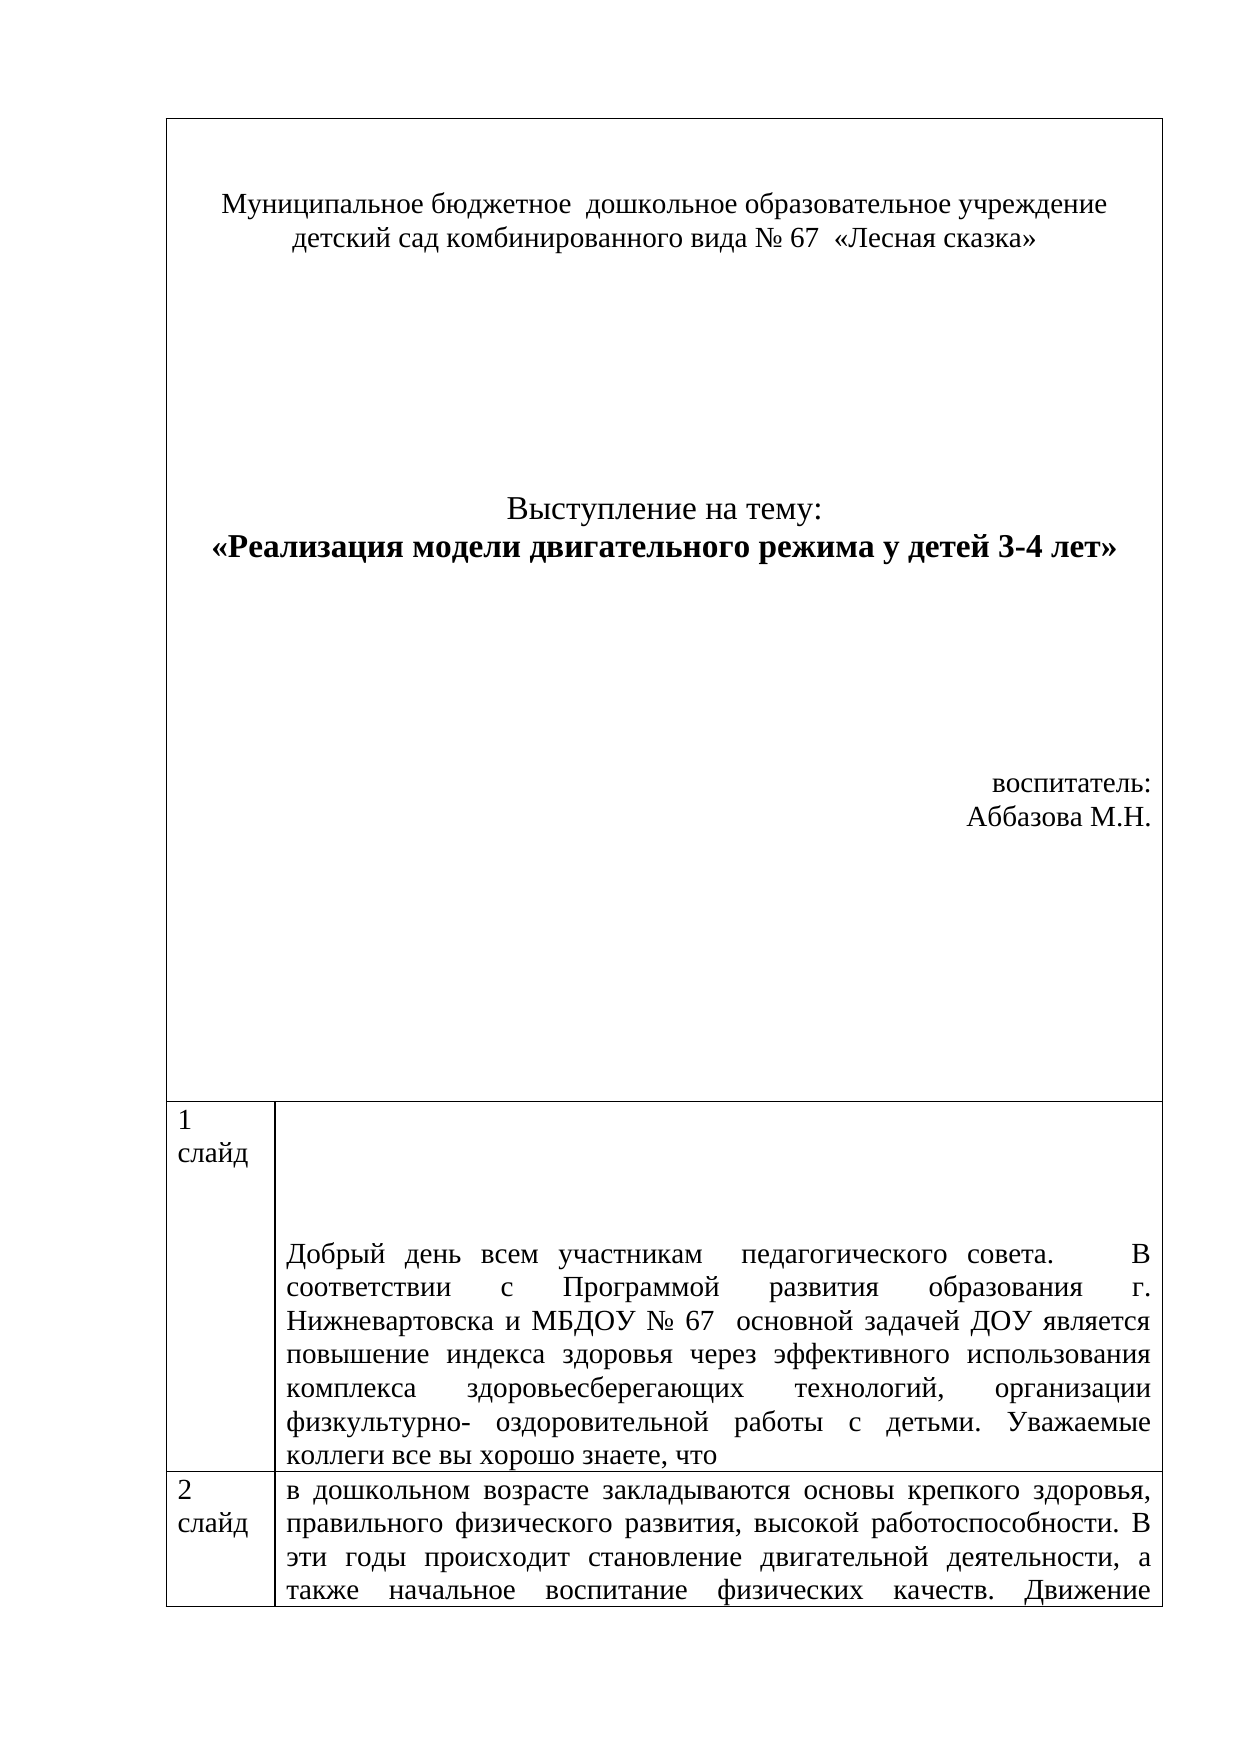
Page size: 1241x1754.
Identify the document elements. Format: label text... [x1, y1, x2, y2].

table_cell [276, 1472, 1162, 1606]
table_cell 2 слайд [167, 1472, 274, 1606]
table_cell 1 слайд [167, 1102, 274, 1471]
table_header Муниципальное бюджетное дошкольное образовательное учреждение детский сад комбинированного вида № 67 «Лесная сказка» Выступление на тему: «Реализация модели двигательного режима у детей 3-4 лет» воспитатель: Аббазова М.Н. [167, 119, 1162, 1101]
table_cell Добрый день всем участникам педагогического совета. В соответствии с Программой развития образования г. Нижневартовска и МБДОУ № 67 основной задачей ДОУ является повышение индекса здоровья через эффективного использования комплекса здоровьесберегающих технологий, организации физкультурно- оздоровительной работы с детьми. Уважаемые коллеги все вы хорошо знаете, что [276, 1102, 1162, 1471]
